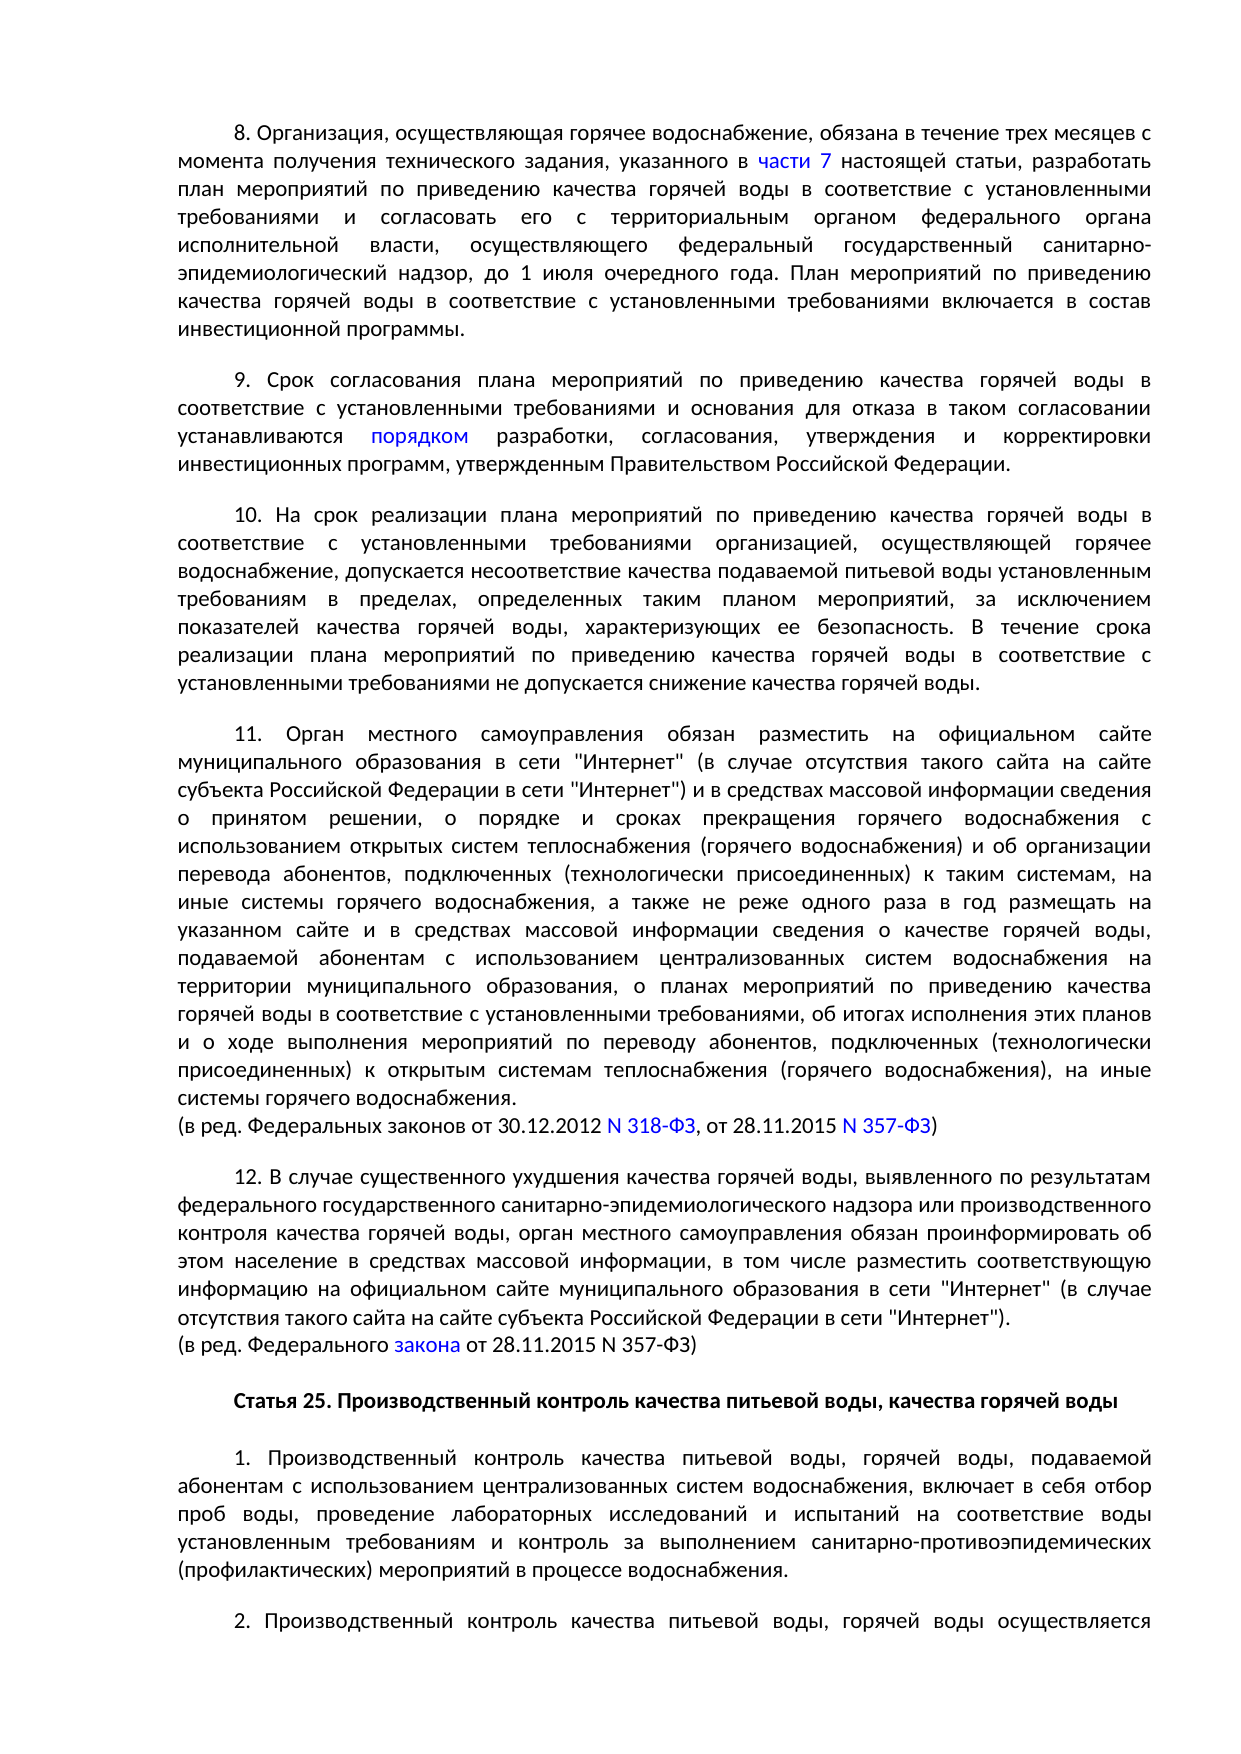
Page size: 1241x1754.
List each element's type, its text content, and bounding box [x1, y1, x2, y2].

text 11. Орган местного самоуправления обязан разместить на официальном сайте муниципального образования в сети "Интернет" (в случае отсутствия такого сайта на сайте субъекта Российской Федерации в сети "Интернет") и в средствах массовой информации сведения о принятом решении, о порядке и сроках прекращения горячего водоснабжения с использованием открытых систем теплоснабжения (горячего водоснабжения) и об организации перевода абонентов, подключенных (технологически присоединенных) к таким системам, на иные системы горячего водоснабжения, а также не реже одного раза в год размещать на указанном сайте и в средствах массовой информации сведения о качестве горячей воды, подаваемой абонентам с использованием централизованных систем водоснабжения на территории муниципального образования, о планах мероприятий по приведению качества горячей воды в соответствие с установленными требованиями, об итогах исполнения этих планов и о ходе выполнения мероприятий по переводу абонентов, подключенных (технологически присоединенных) к открытым системам теплоснабжения (горячего водоснабжения), на иные системы горячего водоснабжения. [177, 719, 1152, 1112]
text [177, 1606, 1152, 1634]
text 9. Срок согласования плана мероприятий по приведению качества горячей воды в соответствие с установленными требованиями и основания для отказа в таком согласовании устанавливаются порядком разработки, согласования, утверждения и корректировки инвестиционных программ, утвержденным Правительством Российской Федерации. [177, 365, 1152, 477]
title Статья 25. Производственный контроль качества питьевой воды, качества горячей воды [177, 1387, 1152, 1415]
text 1. Производственный контроль качества питьевой воды, горячей воды, подаваемой абонентам с использованием централизованных систем водоснабжения, включает в себя отбор проб воды, проведение лабораторных исследований и испытаний на соответствие воды установленным требованиям и контроль за выполнением санитарно-противоэпидемических (профилактических) мероприятий в процессе водоснабжения. [177, 1443, 1152, 1583]
text 8. Организация, осуществляющая горячее водоснабжение, обязана в течение трех месяцев с момента получения технического задания, указанного в части 7 настоящей статьи, разработать план мероприятий по приведению качества горячей воды в соответствие с установленными требованиями и согласовать его с территориальным органом федерального органа исполнительной власти, осуществляющего федеральный государственный санитарно-эпидемиологический надзор, до 1 июля очередного года. План мероприятий по приведению качества горячей воды в соответствие с установленными требованиями включается в состав инвестиционной программы. [177, 118, 1152, 342]
text (в ред. Федеральных законов от 30.12.2012 N 318-ФЗ, от 28.11.2015 N 357-ФЗ) [177, 1112, 1152, 1139]
text 12. В случае существенного ухудшения качества горячей воды, выявленного по результатам федерального государственного санитарно-эпидемиологического надзора или производственного контроля качества горячей воды, орган местного самоуправления обязан проинформировать об этом население в средствах массовой информации, в том числе разместить соответствующую информацию на официальном сайте муниципального образования в сети "Интернет" (в случае отсутствия такого сайта на сайте субъекта Российской Федерации в сети "Интернет"). [177, 1162, 1152, 1331]
text (в ред. Федерального закона от 28.11.2015 N 357-ФЗ) [177, 1331, 1152, 1359]
text 10. На срок реализации плана мероприятий по приведению качества горячей воды в соответствие с установленными требованиями организацией, осуществляющей горячее водоснабжение, допускается несоответствие качества подаваемой питьевой воды установленным требованиям в пределах, определенных таким планом мероприятий, за исключением показателей качества горячей воды, характеризующих ее безопасность. В течение срока реализации плана мероприятий по приведению качества горячей воды в соответствие с установленными требованиями не допускается снижение качества горячей воды. [177, 500, 1152, 696]
